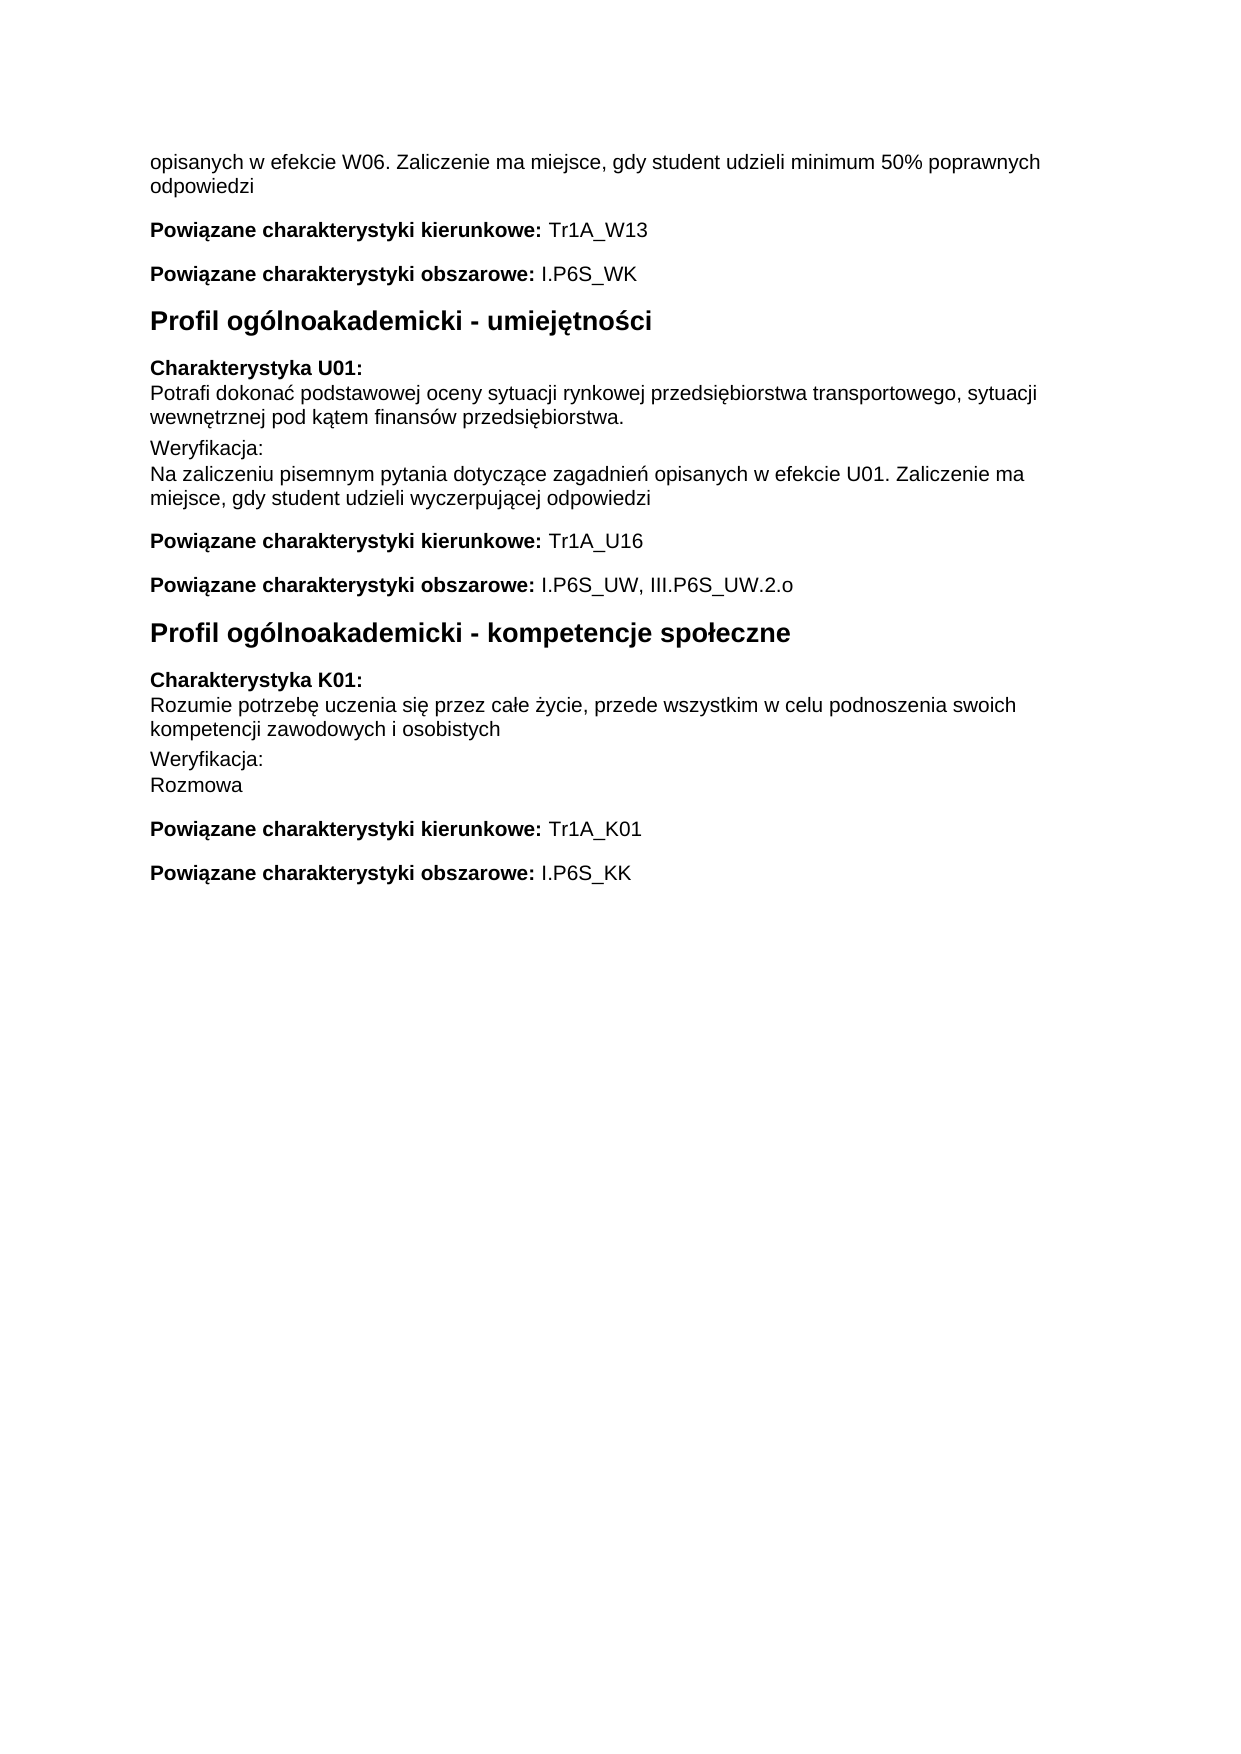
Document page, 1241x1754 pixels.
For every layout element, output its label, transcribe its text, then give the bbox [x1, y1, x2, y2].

text Rozumie potrzebę uczenia się przez całe życie, przede wszystkim w celu podnoszenia swoich kompetencji zawodowych i osobistych [150, 693, 1090, 741]
subtitle Profil ogólnoakademicki - kompetencje społeczne [150, 617, 1090, 648]
text Na zaliczeniu pisemnym pytania dotyczące zagadnień opisanych w efekcie U01. Zaliczenie ma miejsce, gdy student udzieli wyczerpującej odpowiedzi [150, 461, 1090, 509]
text Powiązane charakterystyki kierunkowe: Tr1A_K01 [150, 817, 1090, 841]
text Rozmowa [150, 773, 1090, 797]
text Potrafi dokonać podstawowej oceny sytuacji rynkowej przedsiębiorstwa transportowego, sytuacji wewnętrznej pod kątem finansów przedsiębiorstwa. [150, 381, 1090, 429]
text Charakterystyka K01: [150, 668, 1090, 692]
text Weryfikacja: [150, 435, 1090, 459]
text Powiązane charakterystyki obszarowe: I.P6S_UW, III.P6S_UW.2.o [150, 573, 1090, 597]
text Powiązane charakterystyki obszarowe: I.P6S_KK [150, 860, 1090, 884]
text Powiązane charakterystyki obszarowe: I.P6S_WK [150, 261, 1090, 285]
text Powiązane charakterystyki kierunkowe: Tr1A_W13 [150, 218, 1090, 242]
text Powiązane charakterystyki kierunkowe: Tr1A_U16 [150, 529, 1090, 553]
text Weryfikacja: [150, 747, 1090, 771]
subtitle Profil ogólnoakademicki - umiejętności [150, 305, 1090, 336]
text Charakterystyka U01: [150, 356, 1090, 380]
